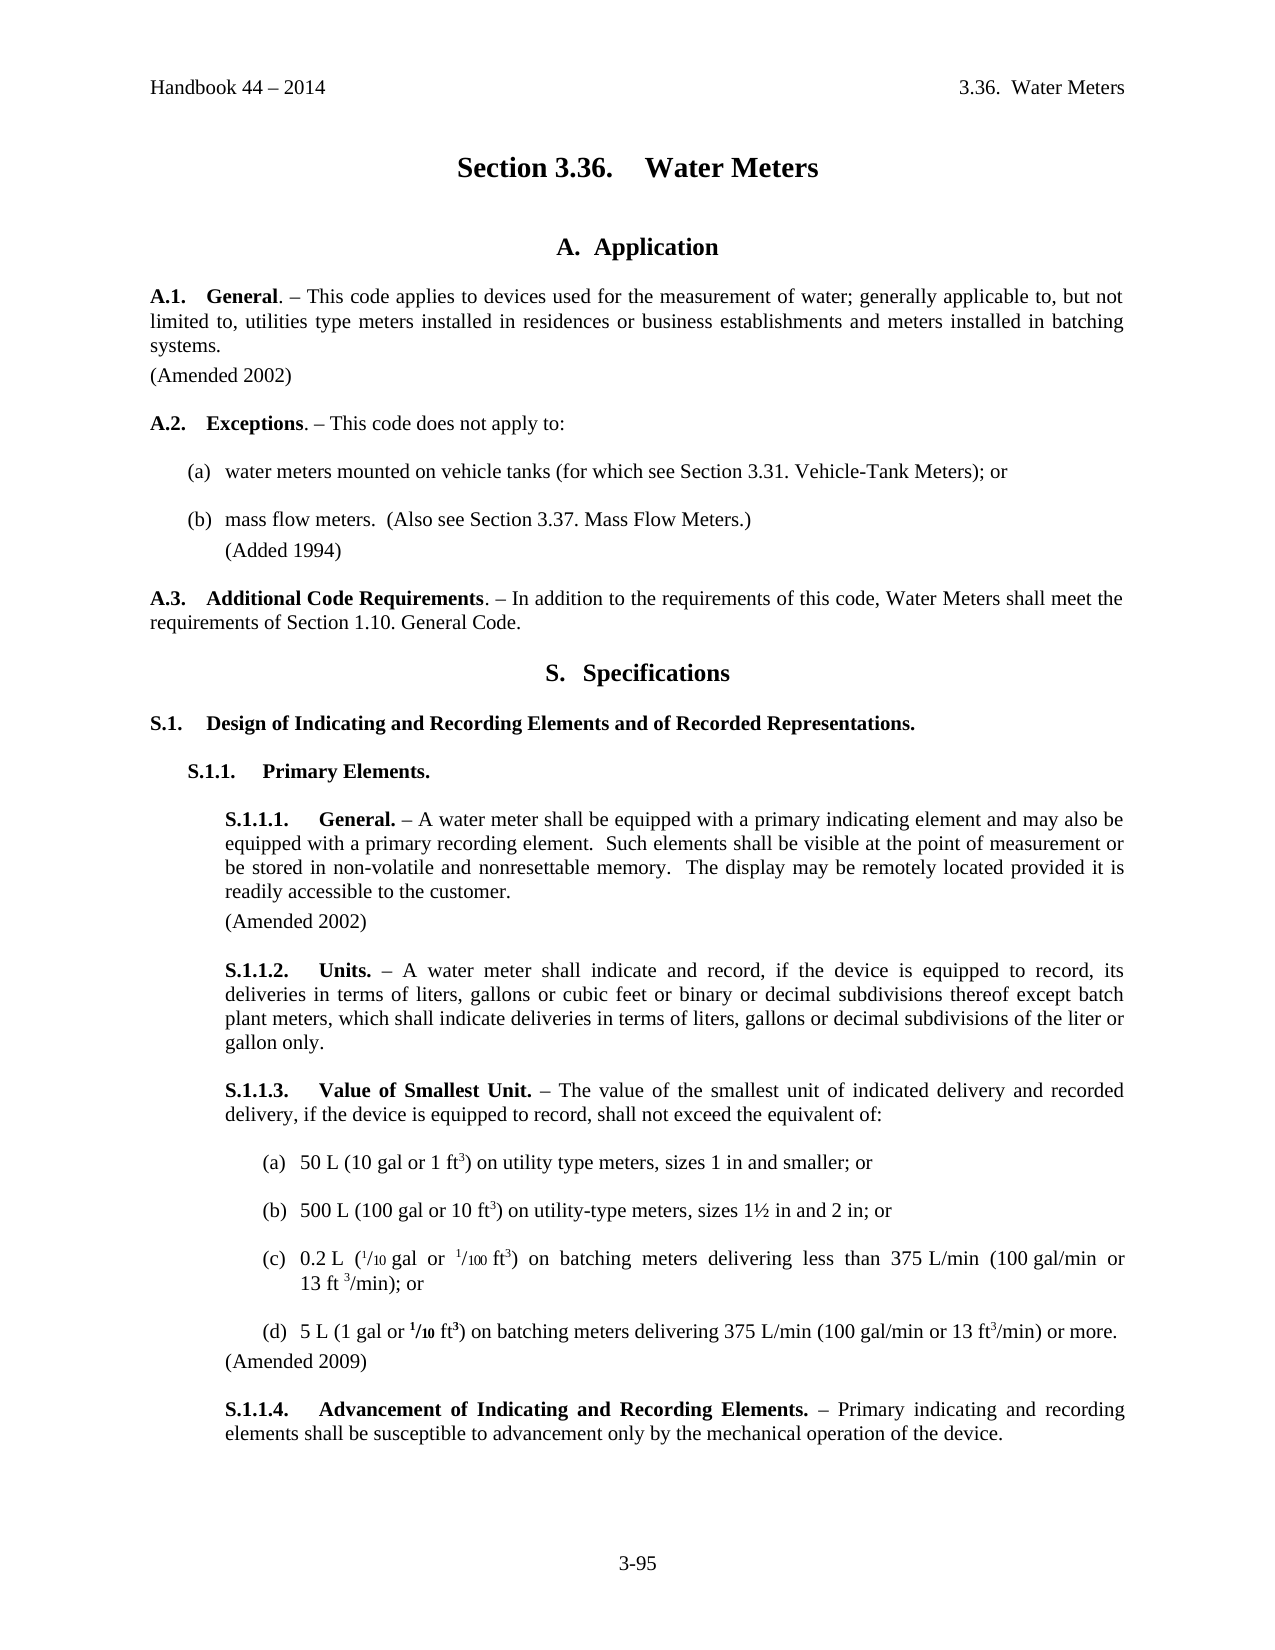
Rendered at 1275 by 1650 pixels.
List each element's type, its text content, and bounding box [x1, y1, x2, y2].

text S.1.1.3. Value of Smallest Unit. – The value of the smallest unit of indicated delivery and recorded delivery, if the device is equipped to record, shall not exceed the equivalent of: [225, 1078, 1125, 1126]
subtitle A. Application [150, 232, 1125, 260]
subtitle S.1.1. Primary Elements. [187, 759, 1125, 783]
text (b) mass flow meters. (Also see Section 3.37. Mass Flow Meters.) [187, 507, 1125, 531]
text (d) 5 L (1 gal or 1/10 ft3) on batching meters delivering 375 L/min (100 gal/min or 13 ft3/min) or more. [262, 1318, 1125, 1343]
text (Added 1994) [225, 538, 1125, 562]
text (b) 500 L (100 gal or 10 ft3) on utility-type meters, sizes 1½ in and 2 in; or [262, 1198, 1125, 1222]
text A.2. Exceptions. – This code does not apply to: [150, 411, 1125, 435]
text S.1.1.4. Advancement of Indicating and Recording Elements. – Primary indicating and recording elements shall be susceptible to advancement only by the mechanical operation of the device. [225, 1397, 1125, 1445]
text S.1.1.1. General. – A water meter shall be equipped with a primary indicating element and may also be equipped with a primary recording element. Such elements shall be visible at the point of measurement or be stored in non-volatile and nonresettable memory. The display may be remotely located provided it is readily accessible to the customer. [225, 807, 1125, 903]
text A.1. General. – This code applies to devices used for the measurement of water; generally applicable to, but not limited to, utilities type meters installed in residences or business establishments and meters installed in batching systems. [150, 284, 1125, 357]
text (c) 0.2 L (1/10 gal or 1/100 ft3) on batching meters delivering less than 375 L/min (100 gal/min or 13 ft 3/min); or [262, 1246, 1125, 1294]
text A.3. Additional Code Requirements. – In addition to the requirements of this code, Water Meters shall meet the requirements of Section 1.10. General Code. [150, 586, 1125, 634]
text S.1.1.2. Units. – A water meter shall indicate and record, if the device is equipped to record, its deliveries in terms of liters, gallons or cubic feet or binary or decimal subdivisions thereof except batch plant meters, which shall indicate deliveries in terms of liters, gallons or decimal subdivisions of the liter or gallon only. [225, 958, 1125, 1054]
text (a) 50 L (10 gal or 1 ft3) on utility type meters, sizes 1 in and smaller; or [262, 1150, 1125, 1174]
subtitle S.1. Design of Indicating and Recording Elements and of Recorded Representations. [150, 711, 1125, 735]
text (a) water meters mounted on vehicle tanks (for which see Section 3.31. Vehicle-Tank Meters); or [187, 459, 1125, 483]
subtitle Section 3.36. Water Meters [150, 150, 1125, 183]
text (Amended 2009) [150, 1349, 1125, 1373]
subtitle S. Specifications [150, 658, 1125, 687]
text (Amended 2002) [150, 363, 1125, 387]
text (Amended 2002) [225, 909, 1125, 933]
